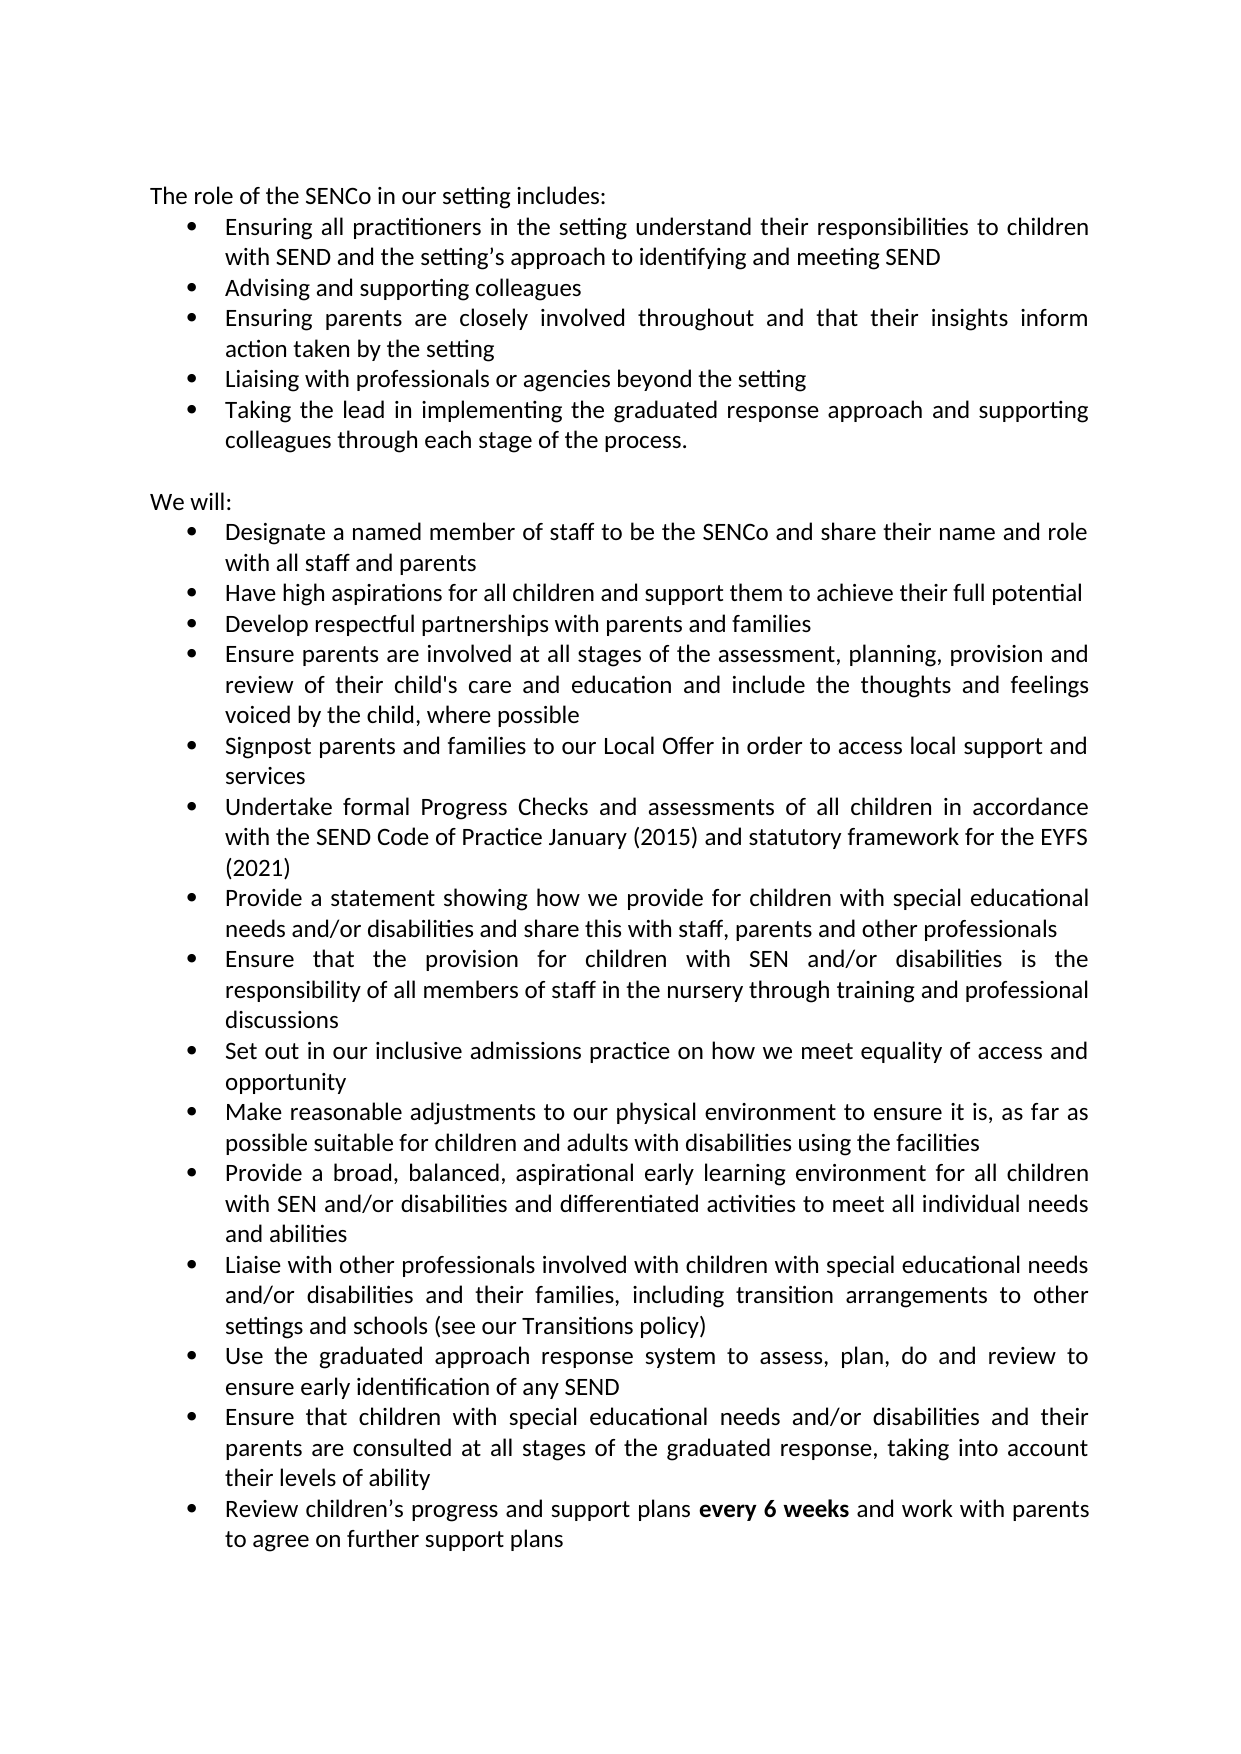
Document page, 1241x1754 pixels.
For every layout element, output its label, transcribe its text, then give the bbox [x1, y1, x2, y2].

list Ensure that children with special educational needs and/or disabilities and their parents are consulted at all stages of the graduated response, taking into account their levels of ability [187, 1401, 1090, 1493]
list Develop respectful partnerships with parents and families [187, 608, 1090, 638]
list Make reasonable adjustments to our physical environment to ensure it is, as far as possible suitable for children and adults with disabilities using the facilities [187, 1096, 1090, 1157]
list Liaise with other professionals involved with children with special educational needs and/or disabilities and their families, including transition arrangements to other settings and schools (see our Transitions policy) [187, 1249, 1090, 1340]
list Ensuring parents are closely involved throughout and that their insights inform action taken by the setting [187, 303, 1090, 364]
list Ensure that the provision for children with SEN and/or disabilities is the responsibility of all members of staff in the nursery through training and professional discussions [187, 943, 1090, 1035]
list Liaising with professionals or agencies beyond the setting [187, 364, 1090, 394]
list Provide a statement showing how we provide for children with special educational needs and/or disabilities and share this with staff, parents and other professionals [187, 882, 1090, 943]
list Have high aspirations for all children and support them to achieve their full potential [187, 577, 1090, 608]
list Use the graduated approach response system to assess, plan, do and review to ensure early identification of any SEND [187, 1340, 1090, 1401]
list Taking the lead in implementing the graduated response approach and supporting colleagues through each stage of the process. [187, 394, 1090, 455]
list Ensure parents are involved at all stages of the assessment, planning, provision and review of their child's care and education and include the thoughts and feelings voiced by the child, where possible [187, 638, 1090, 730]
list Set out in our inclusive admissions practice on how we meet equality of access and opportunity [187, 1035, 1090, 1096]
list Undertake formal Progress Checks and assessments of all children in accordance with the SEND Code of Practice January (2015) and statutory framework for the EYFS (2021) [187, 791, 1090, 882]
text The role of the SENCo in our setting includes: [150, 181, 1090, 211]
list Advising and supporting colleagues [187, 272, 1090, 303]
list Review children’s progress and support plans every 6 weeks and work with parents to agree on further support plans [187, 1493, 1090, 1554]
list Designate a named member of staff to be the SENCo and share their name and role with all staff and parents [187, 516, 1090, 577]
list Provide a broad, balanced, aspirational early learning environment for all children with SEN and/or disabilities and differentiated activities to meet all individual needs and abilities [187, 1157, 1090, 1249]
list Ensuring all practitioners in the setting understand their responsibilities to children with SEND and the setting’s approach to identifying and meeting SEND [187, 211, 1090, 272]
list Signpost parents and families to our Local Offer in order to access local support and services [187, 730, 1090, 791]
text We will: [150, 486, 1090, 516]
